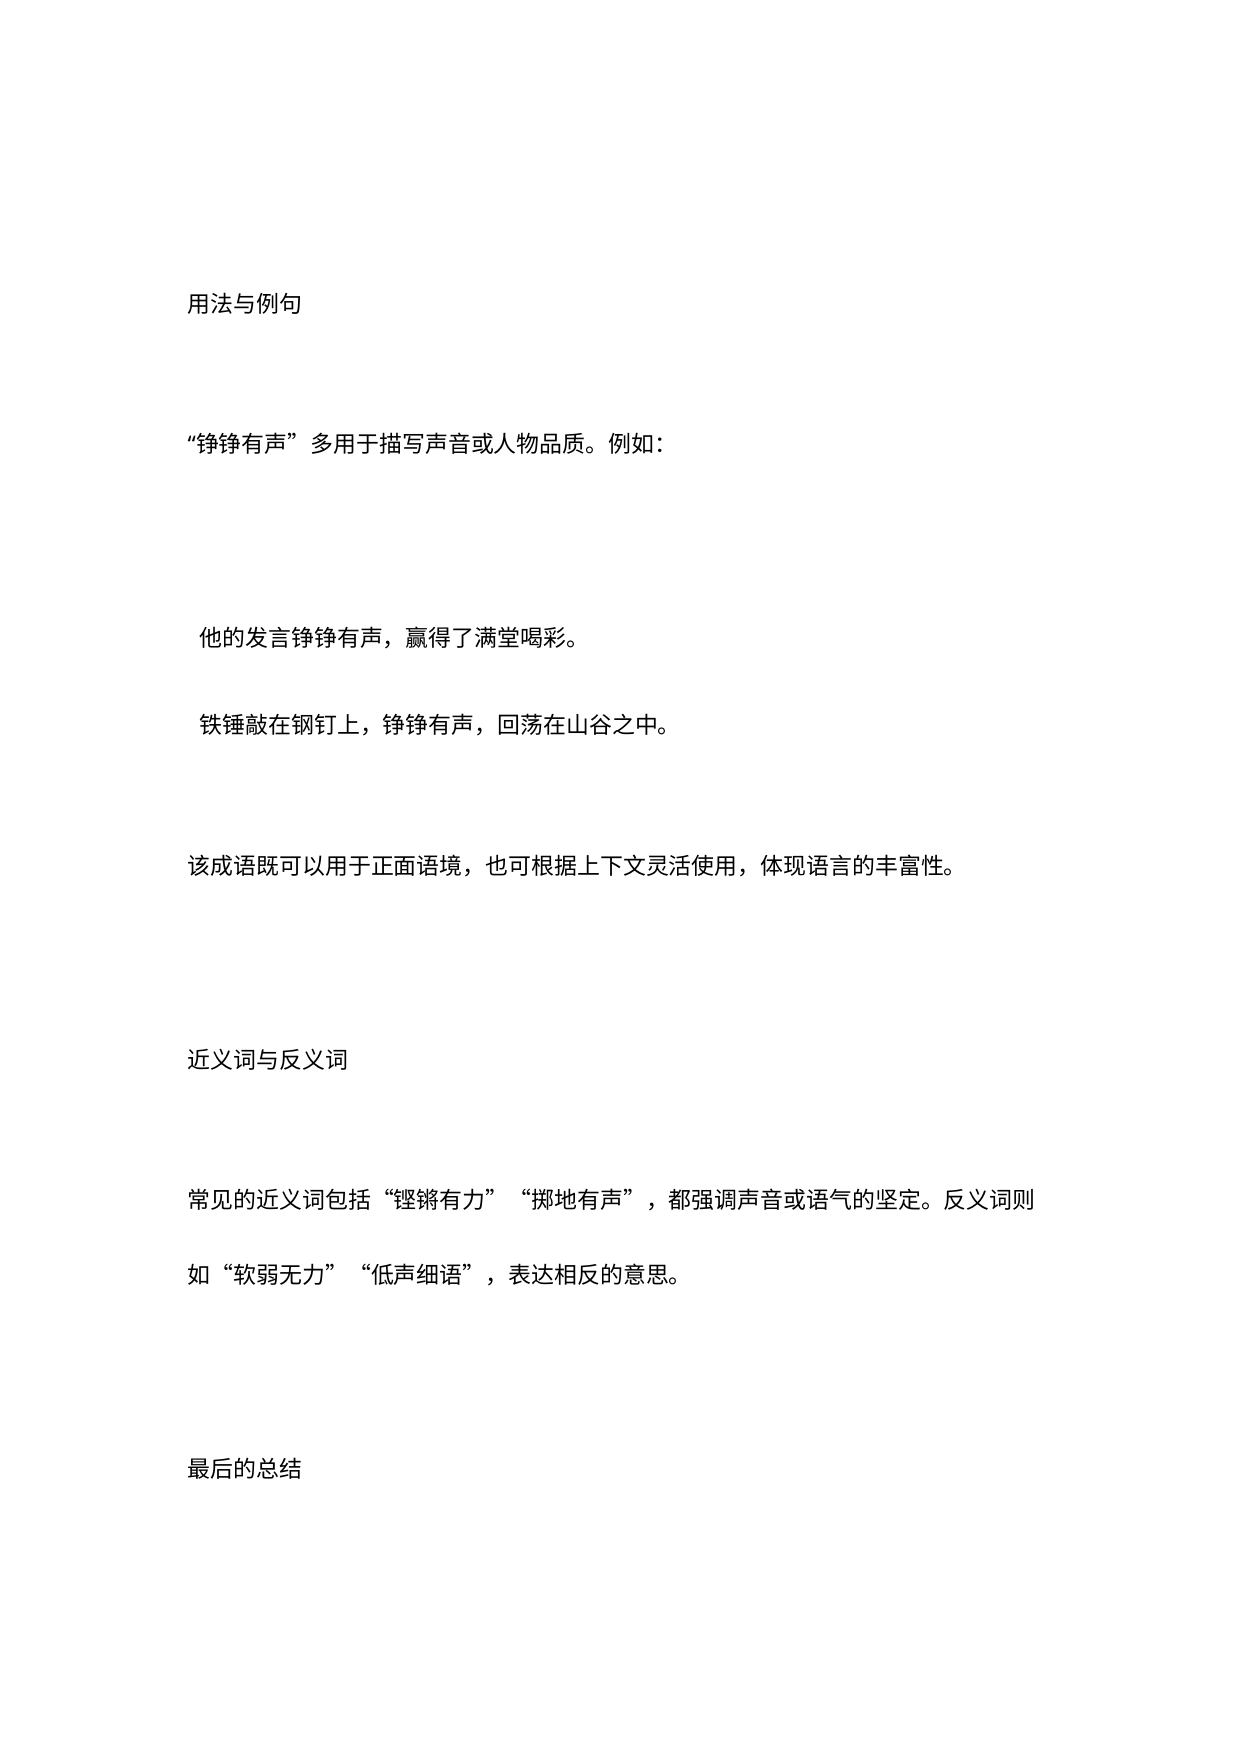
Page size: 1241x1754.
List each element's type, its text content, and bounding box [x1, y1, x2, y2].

text 最后的总结 [187, 1435, 1053, 1500]
text 他的发言铮铮有声，赢得了满堂喝彩。 [187, 604, 1053, 669]
text 铁锤敲在钢钉上，铮铮有声，回荡在山谷之中。 [187, 691, 1053, 756]
text 用法与例句 [187, 270, 1053, 335]
text 该成语既可以用于正面语境，也可根据上下文灵活使用，体现语言的丰富性。 [187, 832, 1053, 897]
text “铮铮有声”多用于描写声音或人物品质。例如： [187, 410, 1053, 475]
text 常见的近义词包括“铿锵有力”“掷地有声”，都强调声音或语气的坚定。反义词则如“软弱无力”“低声细语”，表达相反的意思。 [187, 1166, 1053, 1306]
text 近义词与反义词 [187, 1026, 1053, 1091]
